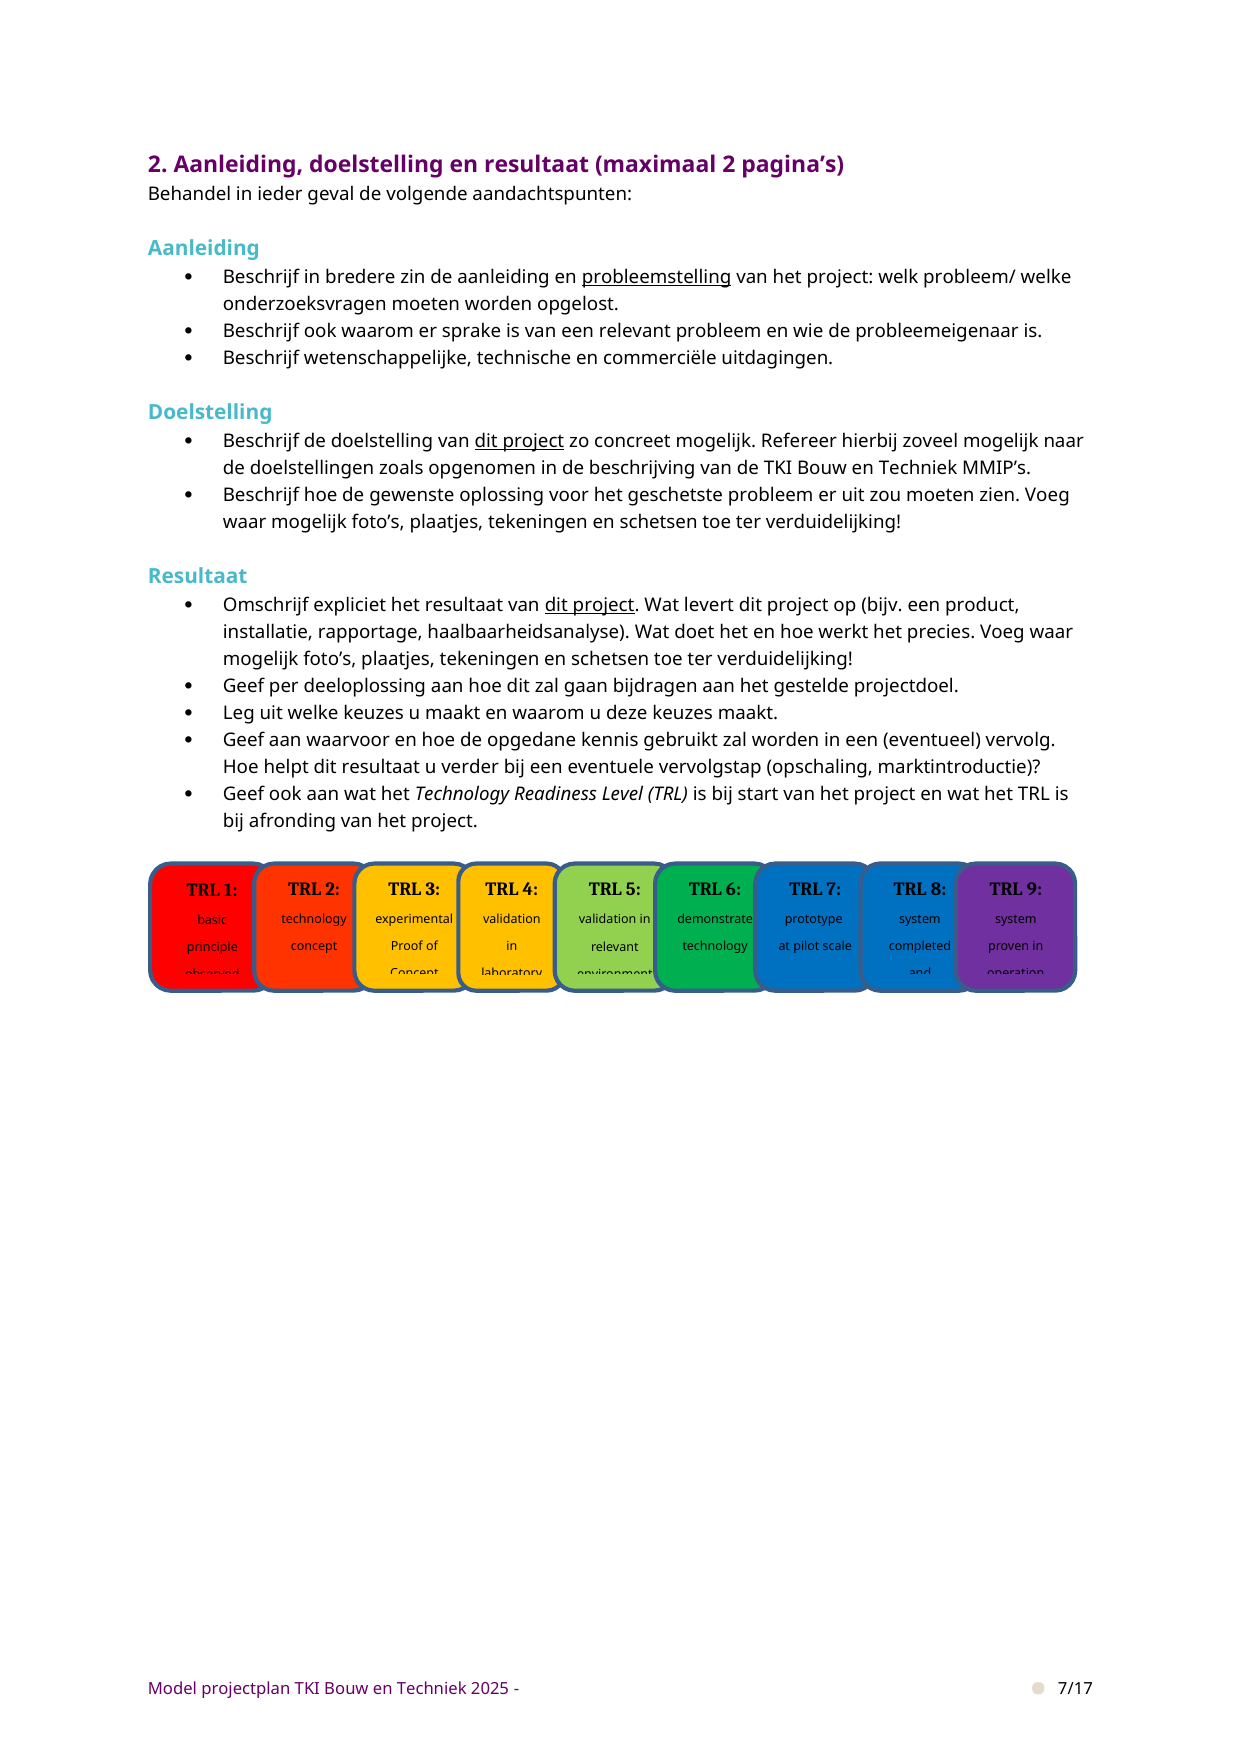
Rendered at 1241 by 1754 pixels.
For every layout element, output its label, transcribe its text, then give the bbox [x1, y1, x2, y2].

text Resultaat [148, 561, 1092, 589]
list Beschrijf de doelstelling van dit project zo concreet mogelijk. Refereer hierbij zoveel mogelijk naar de doelstellingen zoals opgenomen in de beschrijving van de TKI Bouw en Techniek MMIP’s. [185, 425, 1092, 479]
list Geef ook aan wat het Technology Readiness Level (TRL) is bij start van het project en wat het TRL is bij afronding van het project. [185, 779, 1092, 833]
text 2. Aanleiding, doelstelling en resultaat (maximaal 2 pagina’s) Behandel in ieder geval de volgende aandachtspunten: [148, 148, 1092, 206]
list Geef aan waarvoor en hoe de opgedane kennis gebruikt zal worden in een (eventueel) vervolg. Hoe helpt dit resultaat u verder bij een eventuele vervolgstap (opschaling, marktintroductie)? [185, 725, 1092, 779]
list Beschrijf in bredere zin de aanleiding en probleemstelling van het project: welk probleem/ welke onderzoeksvragen moeten worden opgelost. [185, 262, 1092, 316]
list Beschrijf wetenschappelijke, technische en commerciële uitdagingen. [185, 343, 1092, 370]
list Leg uit welke keuzes u maakt en waarom u deze keuzes maakt. [185, 698, 1092, 725]
list Omschrijf expliciet het resultaat van dit project. Wat levert dit project op (bijv. een product, installatie, rapportage, haalbaarheidsanalyse). Wat doet het en hoe werkt het precies. Voeg waar mogelijk foto’s, plaatjes, tekeningen en schetsen toe ter verduidelijking! [185, 589, 1092, 671]
list Beschrijf hoe de gewenste oplossing voor het geschetste probleem er uit zou moeten zien. Voeg waar mogelijk foto’s, plaatjes, tekeningen en schetsen toe ter verduidelijking! [185, 479, 1092, 534]
list Beschrijf ook waarom er sprake is van een relevant probleem en wie de probleemeigenaar is. [185, 316, 1092, 343]
list Geef per deeloplossing aan hoe dit zal gaan bijdragen aan het gestelde projectdoel. [185, 671, 1092, 698]
text Doelstelling [148, 397, 1092, 425]
text Aanleiding [148, 233, 1092, 262]
